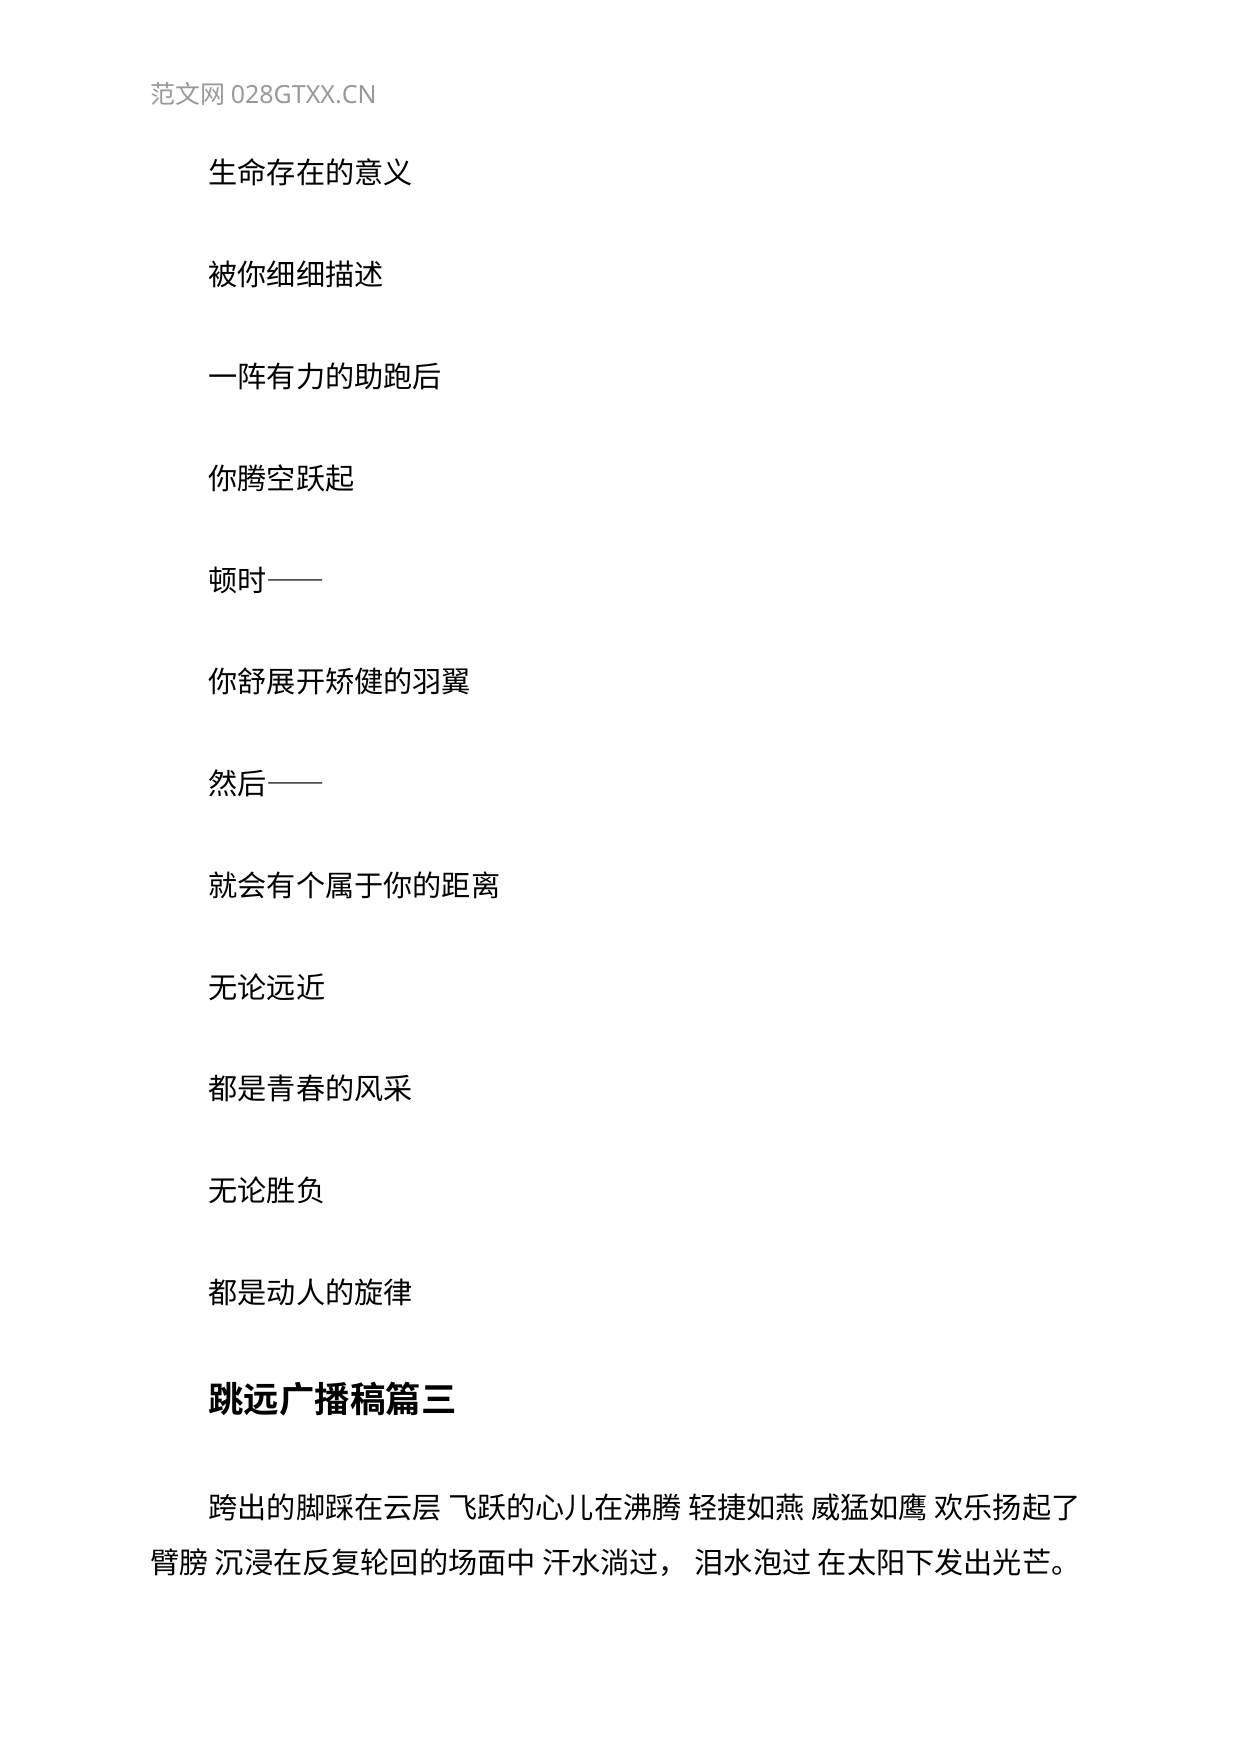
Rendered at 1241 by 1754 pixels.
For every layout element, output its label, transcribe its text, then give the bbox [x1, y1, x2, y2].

text 无论远近 [150, 964, 1090, 1006]
text 然后—— [150, 761, 1090, 803]
text 顿时—— [150, 557, 1090, 599]
text 跨出的脚踩在云层 飞跃的心儿在沸腾 轻捷如燕 威猛如鹰 欢乐扬起了臂膀 沉浸在反复轮回的场面中 汗水淌过， 泪水泡过 在太阳下发出光芒。 [150, 1485, 1090, 1582]
text 你腾空跃起 [150, 455, 1090, 498]
text 被你细细描述 [150, 252, 1090, 294]
text 你舒展开矫健的羽翼 [150, 659, 1090, 701]
text 跳远广播稿篇三 [150, 1371, 1090, 1422]
text 无论胜负 [150, 1168, 1090, 1210]
text 就会有个属于你的距离 [150, 862, 1090, 905]
text 都是动人的旋律 [150, 1269, 1090, 1312]
text 都是青春的风采 [150, 1066, 1090, 1108]
text 一阵有力的助跑后 [150, 353, 1090, 396]
text 生命存在的意义 [150, 150, 1090, 192]
